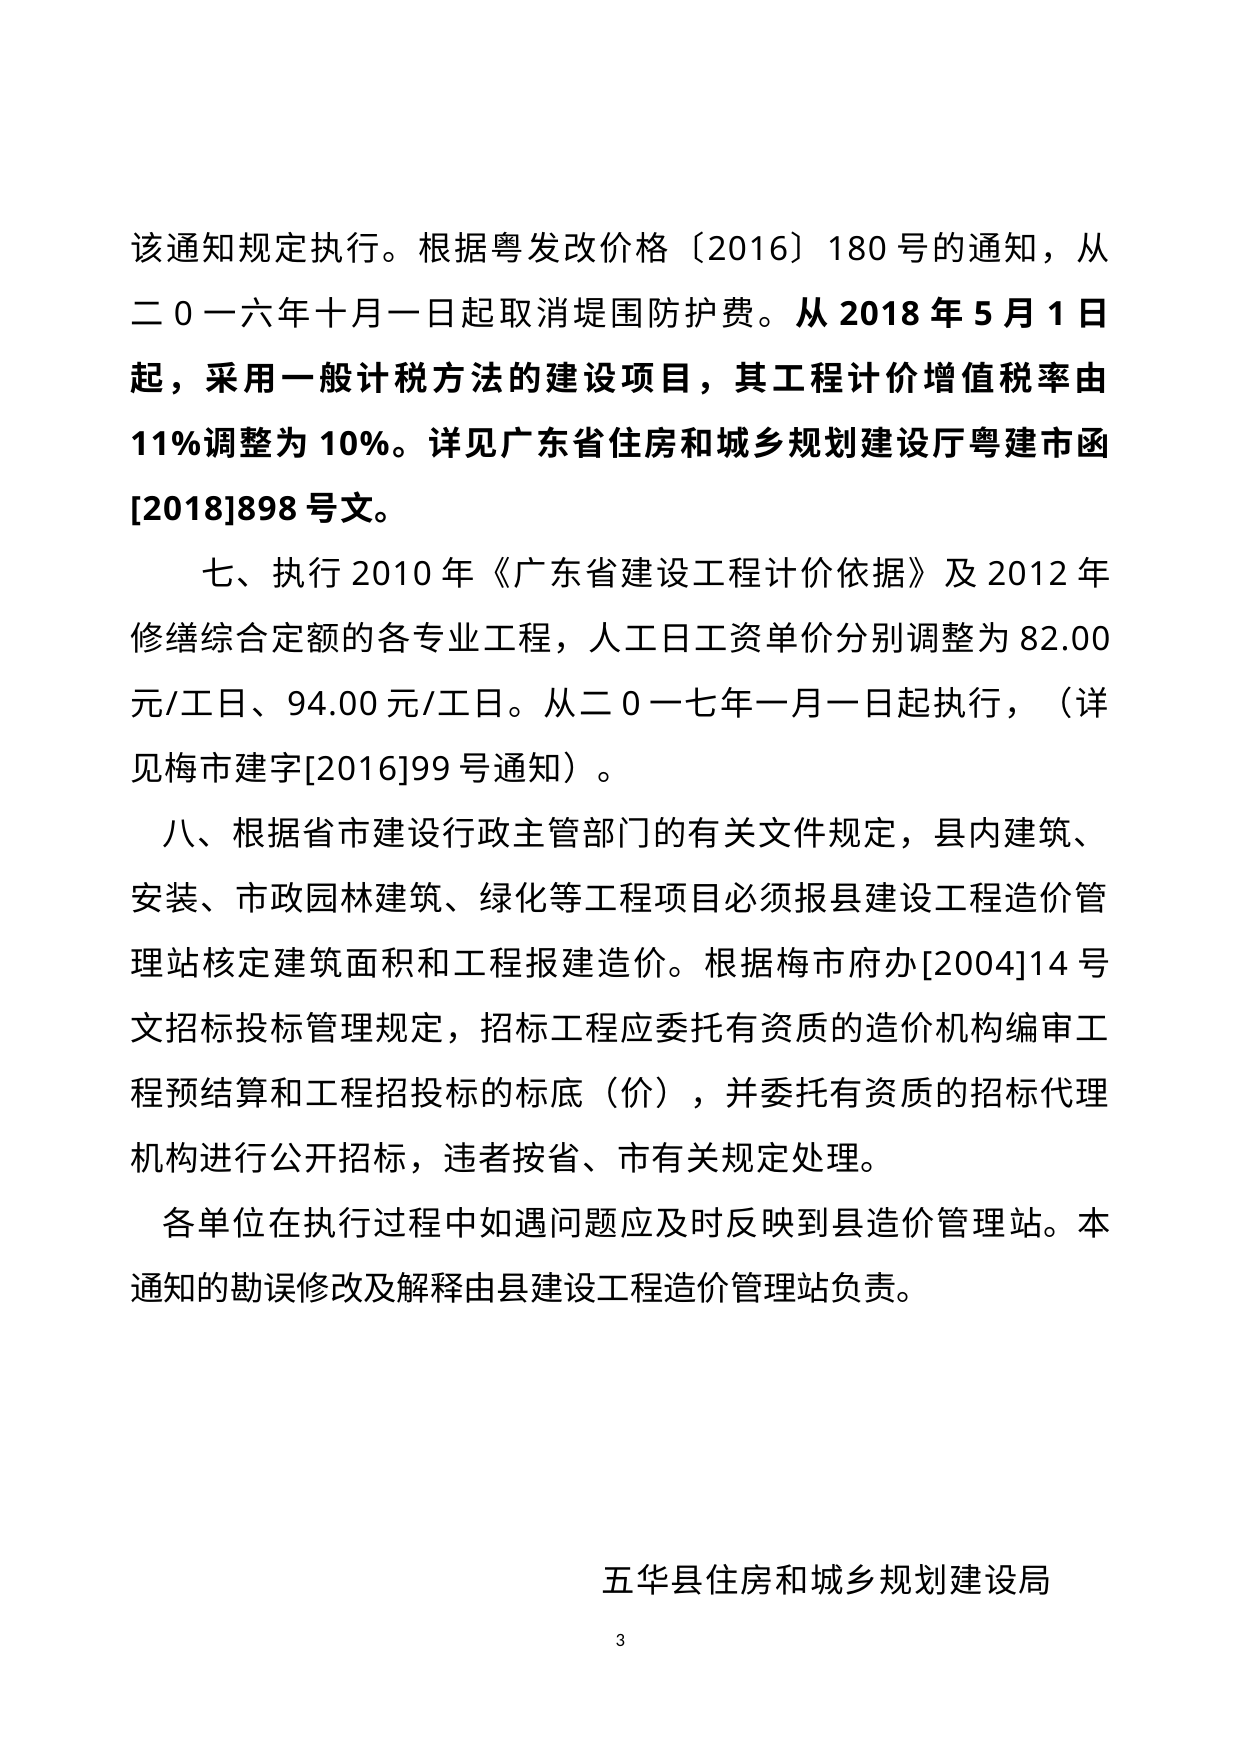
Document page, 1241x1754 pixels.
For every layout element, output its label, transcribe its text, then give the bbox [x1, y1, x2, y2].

text 五华县住房和城乡规划建设局 [130, 1537, 1110, 1602]
text 七、执行2010年《广东省建设工程计价依据》及2012年修缮综合定额的各专业工程，人工日工资单价分别调整为82.00元/工日、94.00元/工日。从二0一七年一月一日起执行，（详见梅市建字[2016]99号通知）。 [130, 530, 1110, 790]
text 各单位在执行过程中如遇问题应及时反映到县造价管理站。本通知的勘误修改及解释由县建设工程造价管理站负责。 [130, 1180, 1110, 1310]
text 八、根据省市建设行政主管部门的有关文件规定，县内建筑、安装、市政园林建筑、绿化等工程项目必须报县建设工程造价管理站核定建筑面积和工程报建造价。根据梅市府办[2004]14号文招标投标管理规定，招标工程应委托有资质的造价机构编审工程预结算和工程招投标的标底（价），并委托有资质的招标代理机构进行公开招标，违者按省、市有关规定处理。 [130, 790, 1110, 1180]
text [130, 205, 1110, 530]
